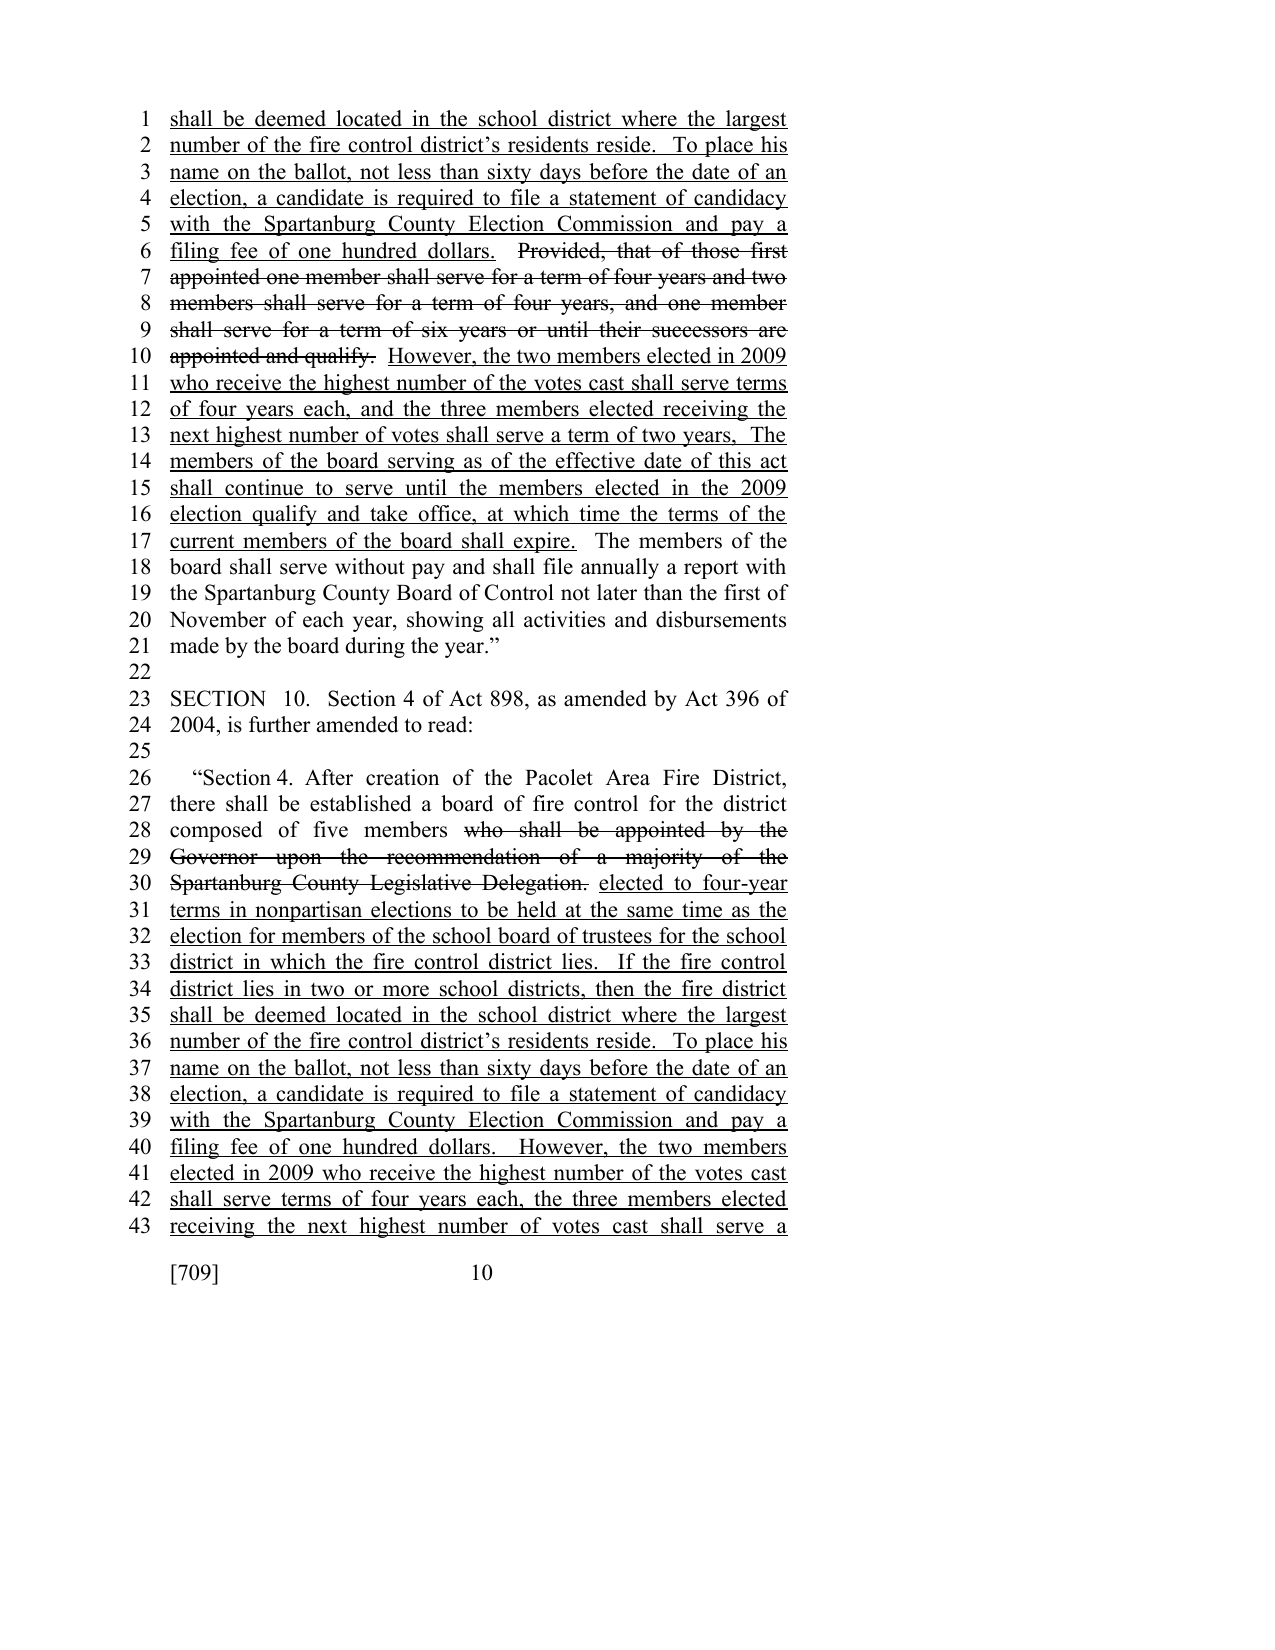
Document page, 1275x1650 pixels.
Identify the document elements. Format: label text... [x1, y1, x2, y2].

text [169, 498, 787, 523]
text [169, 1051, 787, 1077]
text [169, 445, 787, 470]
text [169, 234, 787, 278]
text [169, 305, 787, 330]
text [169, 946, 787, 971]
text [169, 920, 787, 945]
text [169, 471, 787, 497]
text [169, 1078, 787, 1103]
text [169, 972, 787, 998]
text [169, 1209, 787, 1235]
text SECTION 10. Section 4 of Act 898, as amended by Act 396 of 2004, is further amended to read: [169, 685, 787, 737]
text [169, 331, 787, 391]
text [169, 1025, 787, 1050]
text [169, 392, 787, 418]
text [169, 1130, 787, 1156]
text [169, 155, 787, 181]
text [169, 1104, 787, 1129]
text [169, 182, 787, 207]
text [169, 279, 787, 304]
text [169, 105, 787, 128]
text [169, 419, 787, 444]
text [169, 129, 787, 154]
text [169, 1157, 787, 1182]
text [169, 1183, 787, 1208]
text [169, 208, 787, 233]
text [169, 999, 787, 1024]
